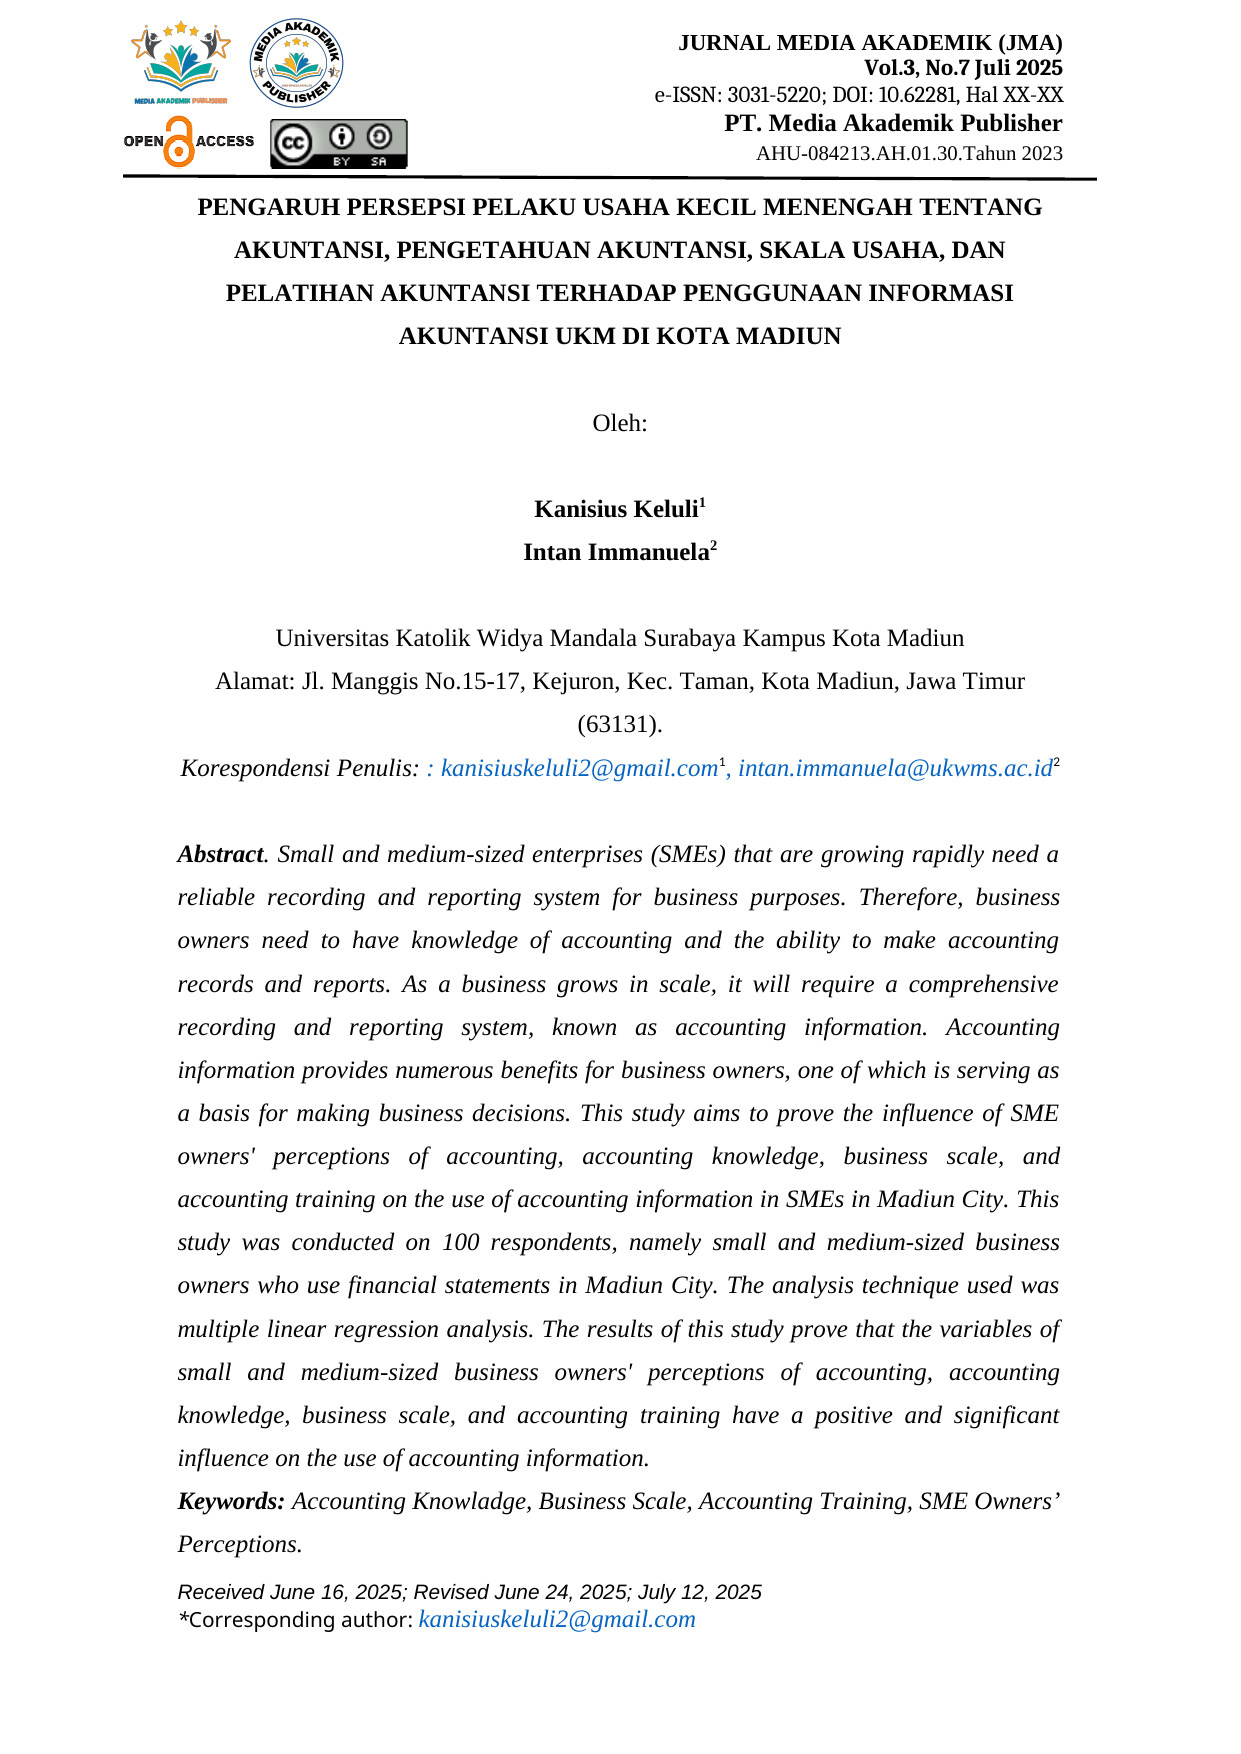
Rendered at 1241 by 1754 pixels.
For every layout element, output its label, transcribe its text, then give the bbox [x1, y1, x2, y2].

text Keywords: Accounting Knowladge, Business Scale, Accounting Training, SME Owners’ Perceptions. [177, 1486, 1063, 1558]
picture [122, 6, 351, 169]
text Kanisius Keluli1 [177, 494, 1063, 523]
text Abstract. Small and medium-sized enterprises (SMEs) that are growing rapidly need a reliable recording and reporting system for business purposes. Therefore, business owners need to have knowledge of accounting and the ability to make accounting records and reports. As a business grows in scale, it will require a comprehensive recording and reporting system, known as accounting information. Accounting information provides numerous benefits for business owners, one of which is serving as a basis for making business decisions. This study aims to prove the influence of SME owners' perceptions of accounting, accounting knowledge, business scale, and accounting training on the use of accounting information in SMEs in Madiun City. This study was conducted on 100 respondents, namely small and medium-sized business owners who use financial statements in Madiun City. The analysis technique used was multiple linear regression analysis. The results of this study prove that the variables of small and medium-sized business owners' perceptions of accounting, accounting knowledge, business scale, and accounting training have a positive and significant influence on the use of accounting information. [177, 839, 1063, 1472]
text PENGARUH PERSEPSI PELAKU USAHA KECIL MENENGAH TENTANG AKUNTANSI, PENGETAHUAN AKUNTANSI, SKALA USAHA, DAN PELATIHAN AKUNTANSI TERHADAP PENGGUNAAN INFORMASI AKUNTANSI UKM DI KOTA MADIUN [177, 192, 1063, 350]
picture [270, 119, 408, 169]
text Universitas Katolik Widya Mandala Surabaya Kampus Kota Madiun [177, 623, 1063, 652]
text Oleh: [177, 408, 1063, 436]
text Alamat: Jl. Manggis No.15-17, Kejuron, Kec. Taman, Kota Madiun, Jawa Timur (63131). [177, 666, 1063, 738]
text Intan Immanuela2 [177, 537, 1063, 566]
text Korespondensi Penulis: : kanisiuskeluli2@gmail.com1, intan.immanuela@ukwms.ac.id2 [177, 753, 1063, 782]
